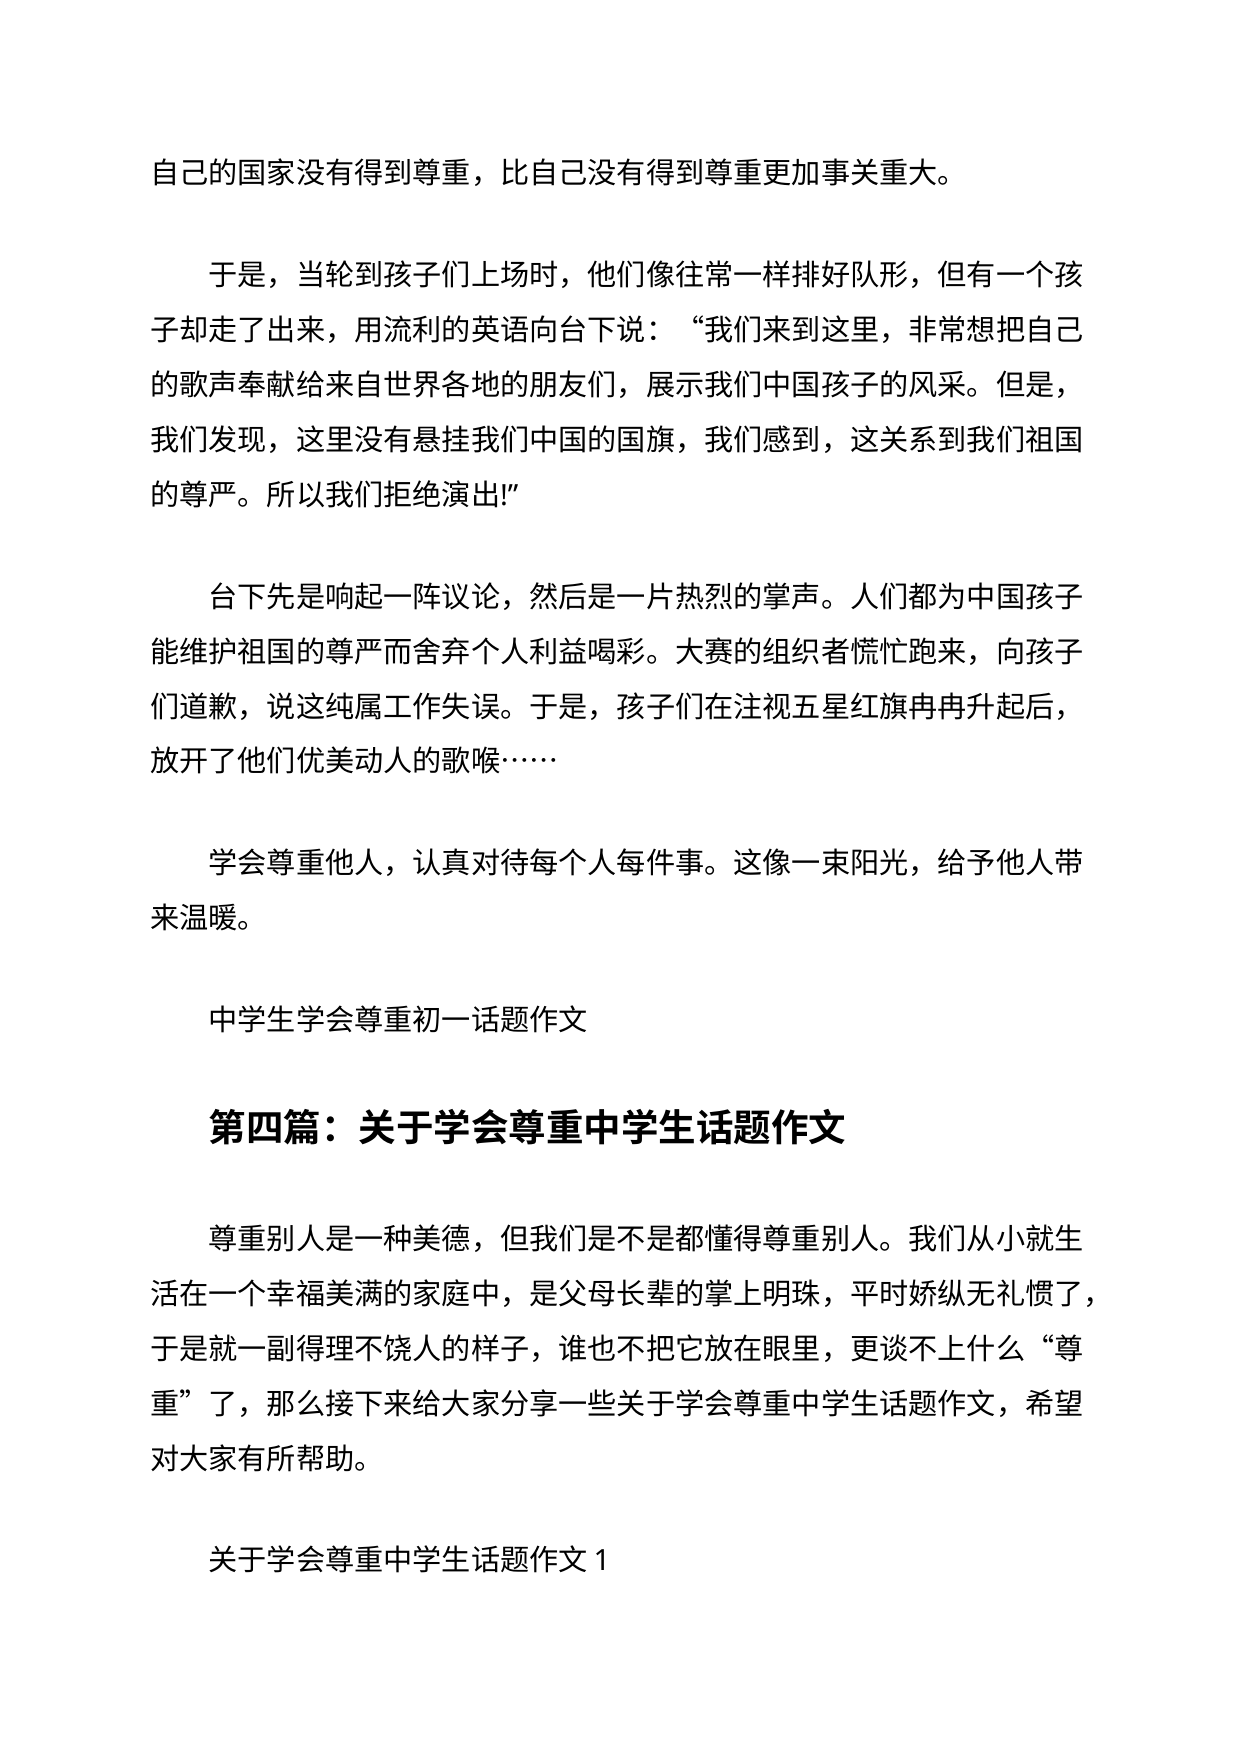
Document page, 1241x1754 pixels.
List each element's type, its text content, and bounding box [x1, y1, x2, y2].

text 第四篇：关于学会尊重中学生话题作文 [150, 1098, 1090, 1152]
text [150, 150, 1090, 192]
text 关于学会尊重中学生话题作文1 [150, 1537, 1090, 1579]
text 中学生学会尊重初一话题作文 [150, 996, 1090, 1039]
text 学会尊重他人，认真对待每个人每件事。这像一束阳光，给予他人带来温暖。 [150, 840, 1090, 937]
text 尊重别人是一种美德，但我们是不是都懂得尊重别人。我们从小就生活在一个幸福美满的家庭中，是父母长辈的掌上明珠，平时娇纵无礼惯了，于是就一副得理不饶人的样子，谁也不把它放在眼里，更谈不上什么“尊重”了，那么接下来给大家分享一些关于学会尊重中学生话题作文，希望对大家有所帮助。 [150, 1216, 1090, 1477]
text 台下先是响起一阵议论，然后是一片热烈的掌声。人们都为中国孩子能维护祖国的尊严而舍弃个人利益喝彩。大赛的组织者慌忙跑来，向孩子们道歉，说这纯属工作失误。于是，孩子们在注视五星红旗冉冉升起后，放开了他们优美动人的歌喉…… [150, 573, 1090, 780]
text 于是，当轮到孩子们上场时，他们像往常一样排好队形，但有一个孩子却走了出来，用流利的英语向台下说：“我们来到这里，非常想把自己的歌声奉献给来自世界各地的朋友们，展示我们中国孩子的风采。但是，我们发现，这里没有悬挂我们中国的国旗，我们感到，这关系到我们祖国的尊严。所以我们拒绝演出!” [150, 252, 1090, 514]
